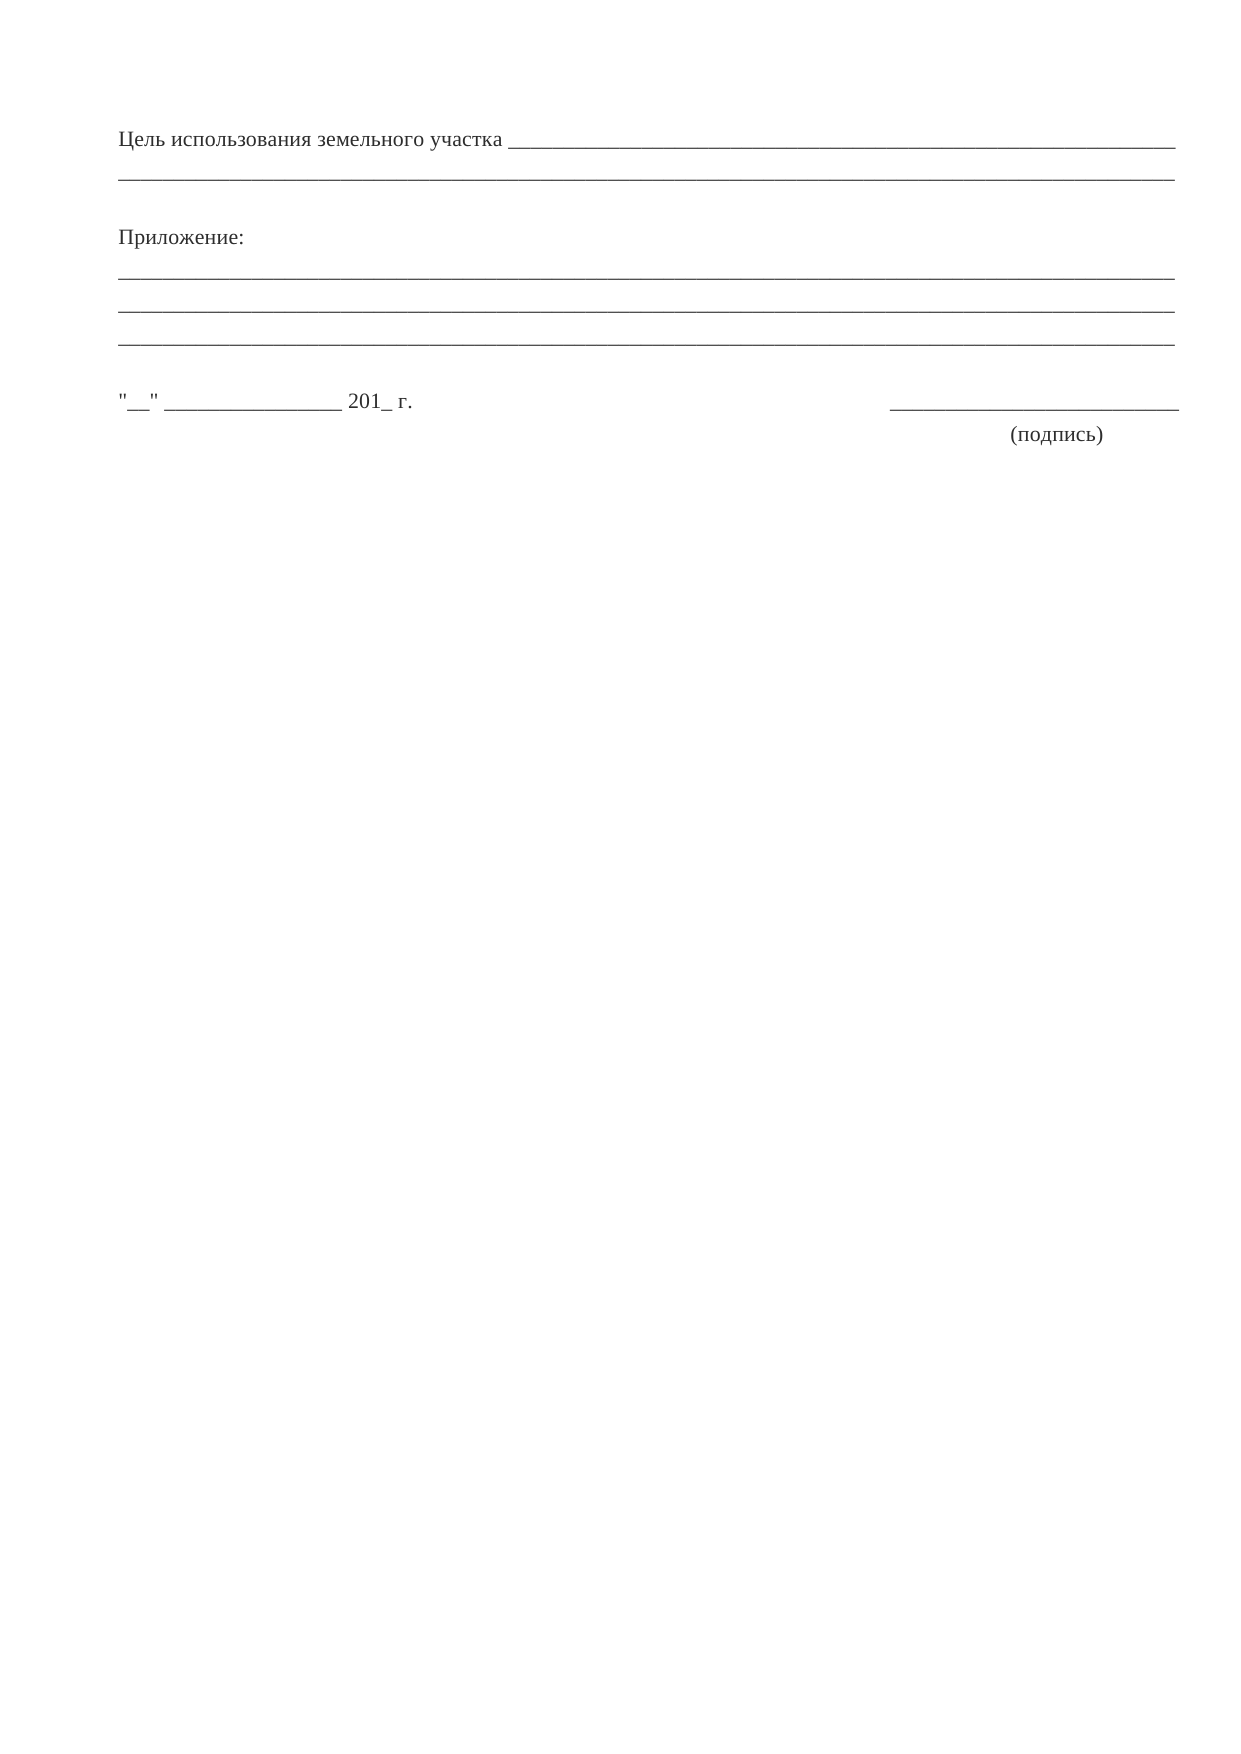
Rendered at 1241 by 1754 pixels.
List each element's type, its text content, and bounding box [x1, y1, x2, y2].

text "__" ________________ 201_ г. __________________________ [118, 348, 1181, 413]
text _______________________________________________________________________________________________ [118, 315, 1181, 348]
text Приложение: [118, 184, 1181, 249]
text _______________________________________________________________________________________________ [118, 249, 1181, 282]
text _______________________________________________________________________________________________ [118, 282, 1181, 315]
text (подпись) [118, 413, 1181, 446]
text Цель использования земельного участка ____________________________________________________________ [118, 118, 1181, 151]
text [118, 151, 1181, 184]
